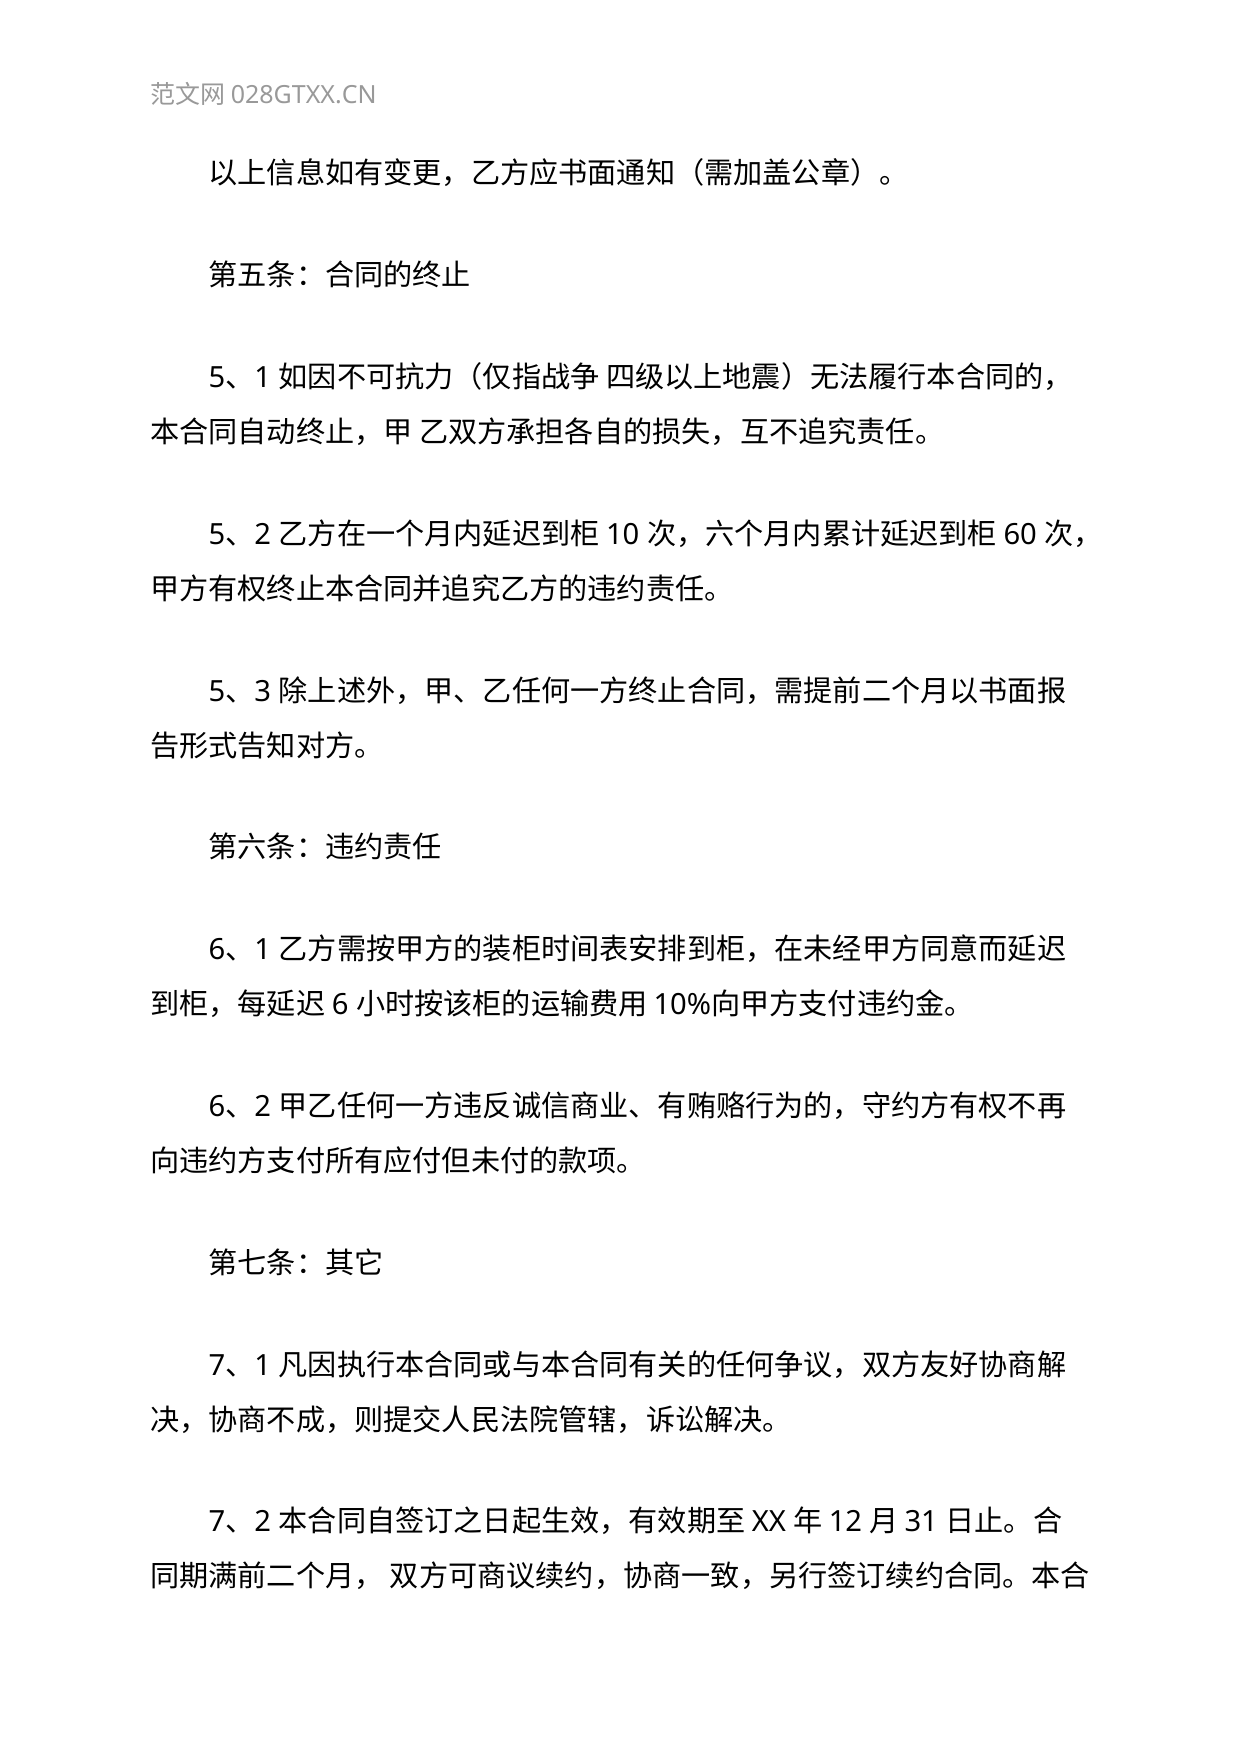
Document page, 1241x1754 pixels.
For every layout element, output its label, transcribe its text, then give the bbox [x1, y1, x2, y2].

text 以上信息如有变更，乙方应书面通知（需加盖公章）。 [150, 150, 1090, 192]
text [150, 1498, 1090, 1595]
text 第五条：合同的终止 [150, 252, 1090, 294]
text 5、3 除上述外，甲、乙任何一方终止合同，需提前二个月以书面报告形式告知对方。 [150, 667, 1090, 764]
text 5、1 如因不可抗力（仅指战争 四级以上地震）无法履行本合同的，本合同自动终止，甲 乙双方承担各自的损失，互不追究责任。 [150, 353, 1090, 451]
text 第七条：其它 [150, 1239, 1090, 1282]
text 6、1 乙方需按甲方的装柜时间表安排到柜，在未经甲方同意而延迟到柜，每延迟 6 小时按该柜的运输费用10%向甲方支付违约金。 [150, 926, 1090, 1023]
text 7、1 凡因执行本合同或与本合同有关的任何争议，双方友好协商解决，协商不成，则提交人民法院管辖，诉讼解决。 [150, 1341, 1090, 1438]
text 第六条：违约责任 [150, 824, 1090, 866]
text 6、2 甲乙任何一方违反诚信商业、有贿赂行为的，守约方有权不再向违约方支付所有应付但未付的款项。 [150, 1083, 1090, 1180]
text 5、2 乙方在一个月内延迟到柜 10 次，六个月内累计延迟到柜 60 次，甲方有权终止本合同并追究乙方的违约责任。 [150, 510, 1090, 608]
